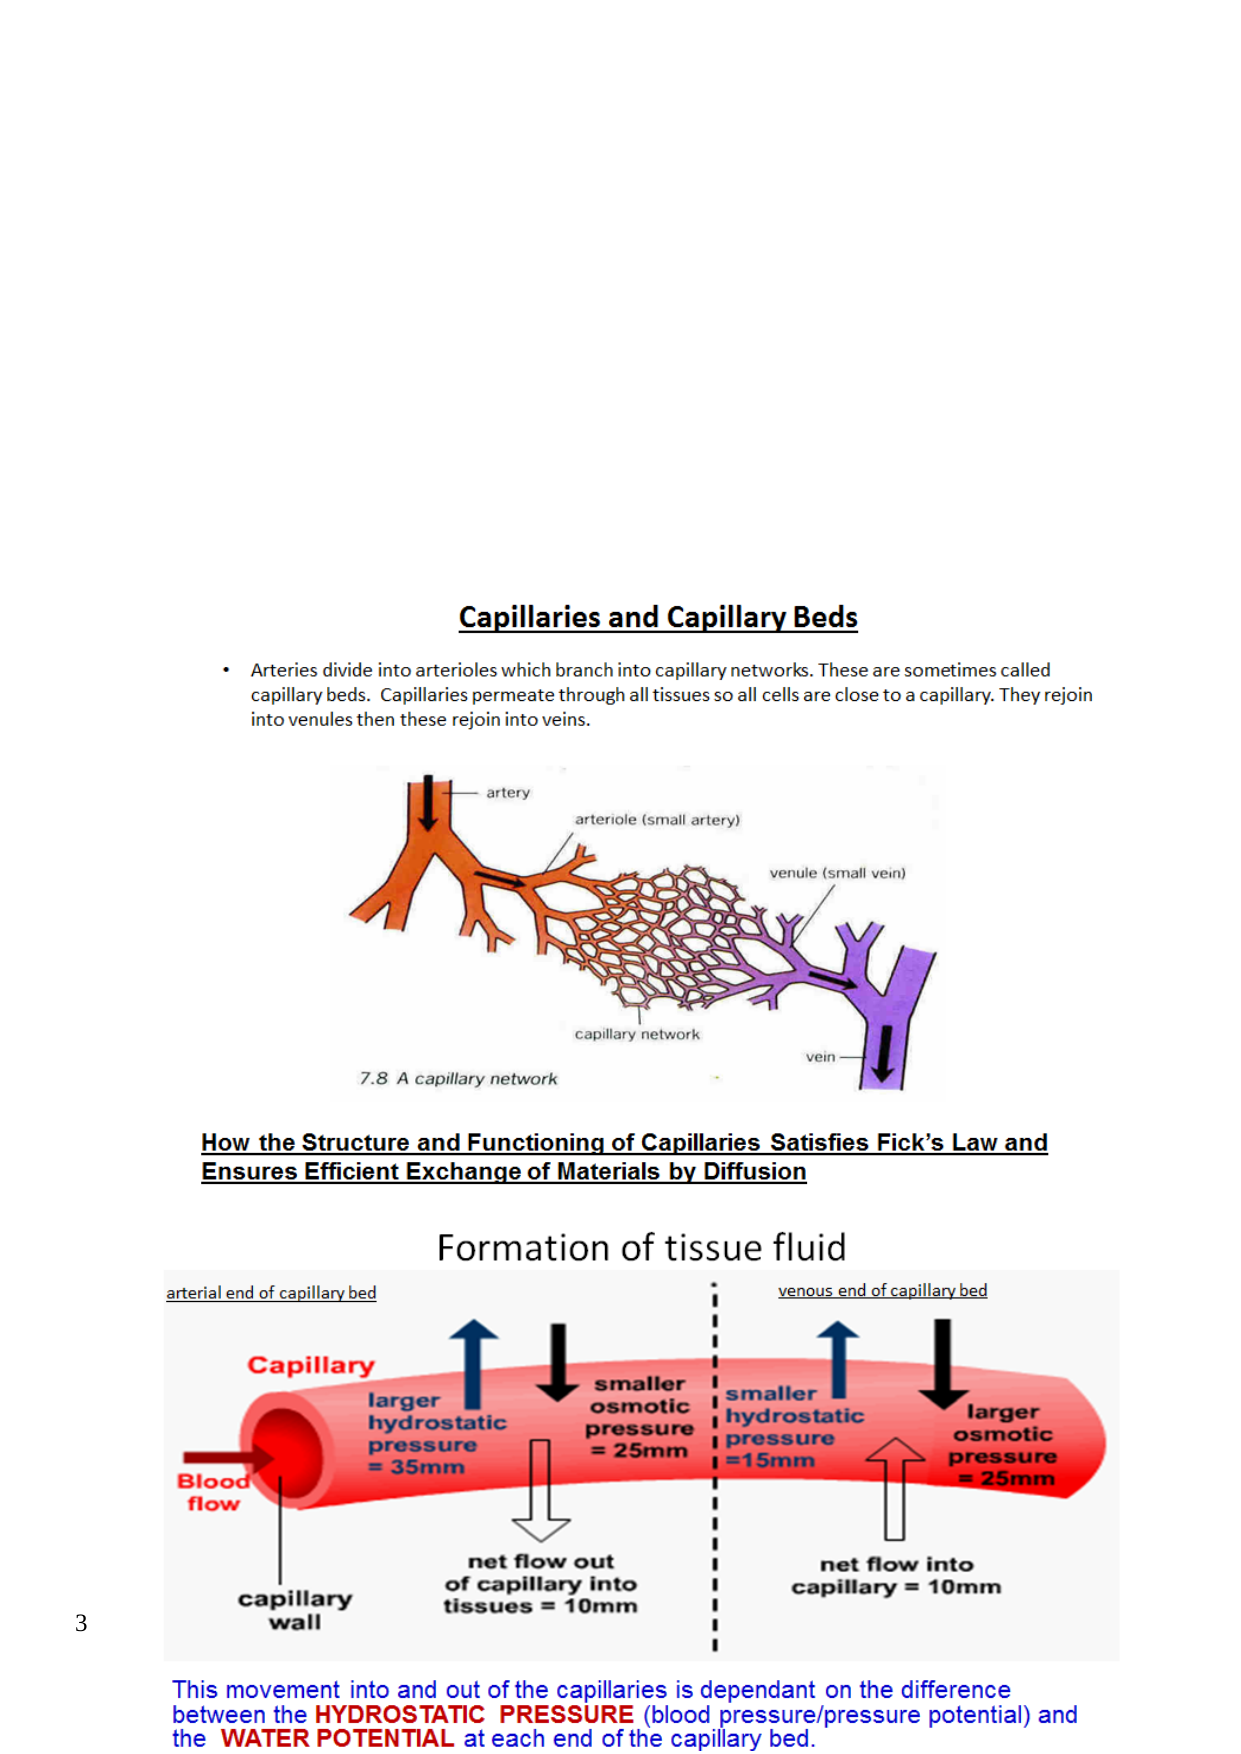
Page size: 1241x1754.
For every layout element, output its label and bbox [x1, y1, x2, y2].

picture [206, 592, 1108, 1102]
picture [152, 1123, 1124, 1751]
